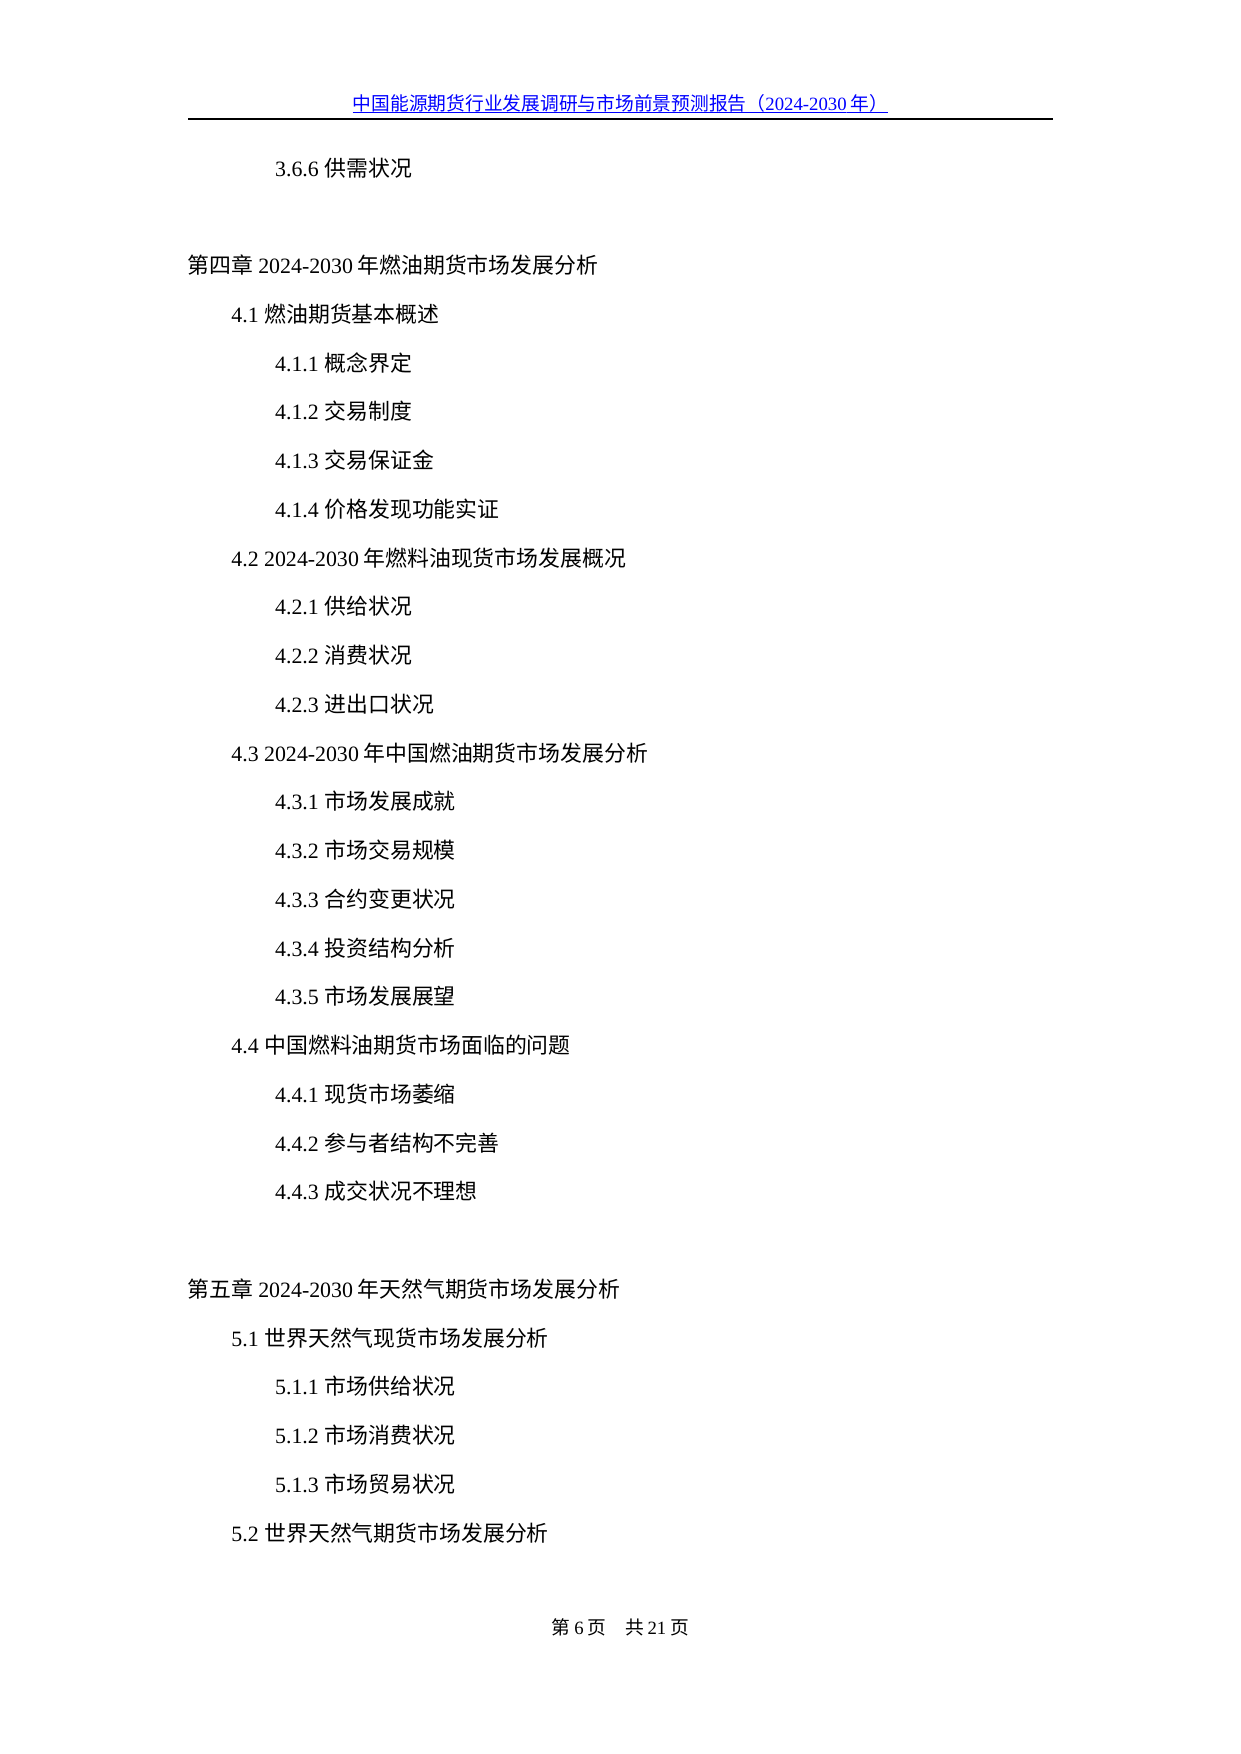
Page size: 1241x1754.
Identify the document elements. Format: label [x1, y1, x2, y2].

text [187, 150, 1053, 1548]
